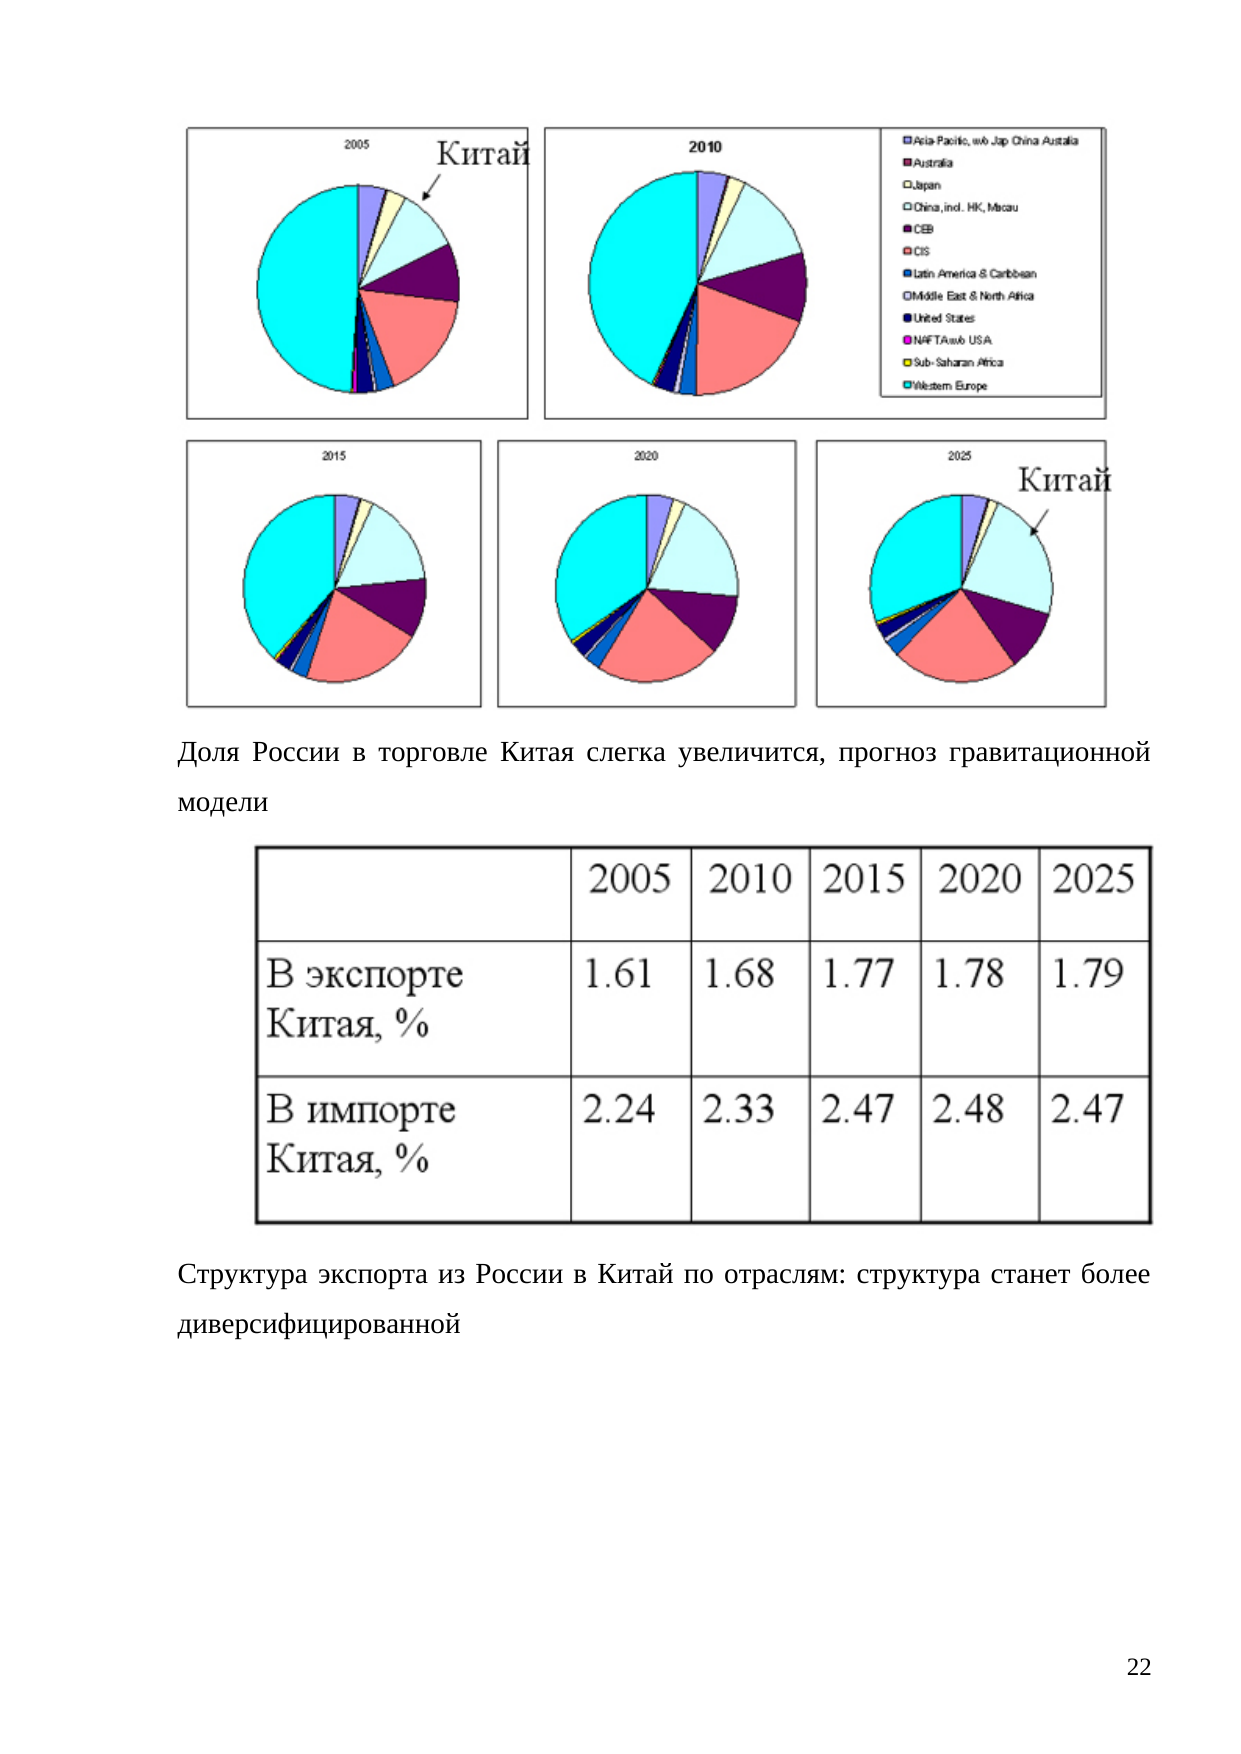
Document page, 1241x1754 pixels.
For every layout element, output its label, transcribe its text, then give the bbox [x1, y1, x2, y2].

picture [236, 834, 1174, 1240]
picture [177, 118, 1115, 714]
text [177, 835, 1152, 1340]
